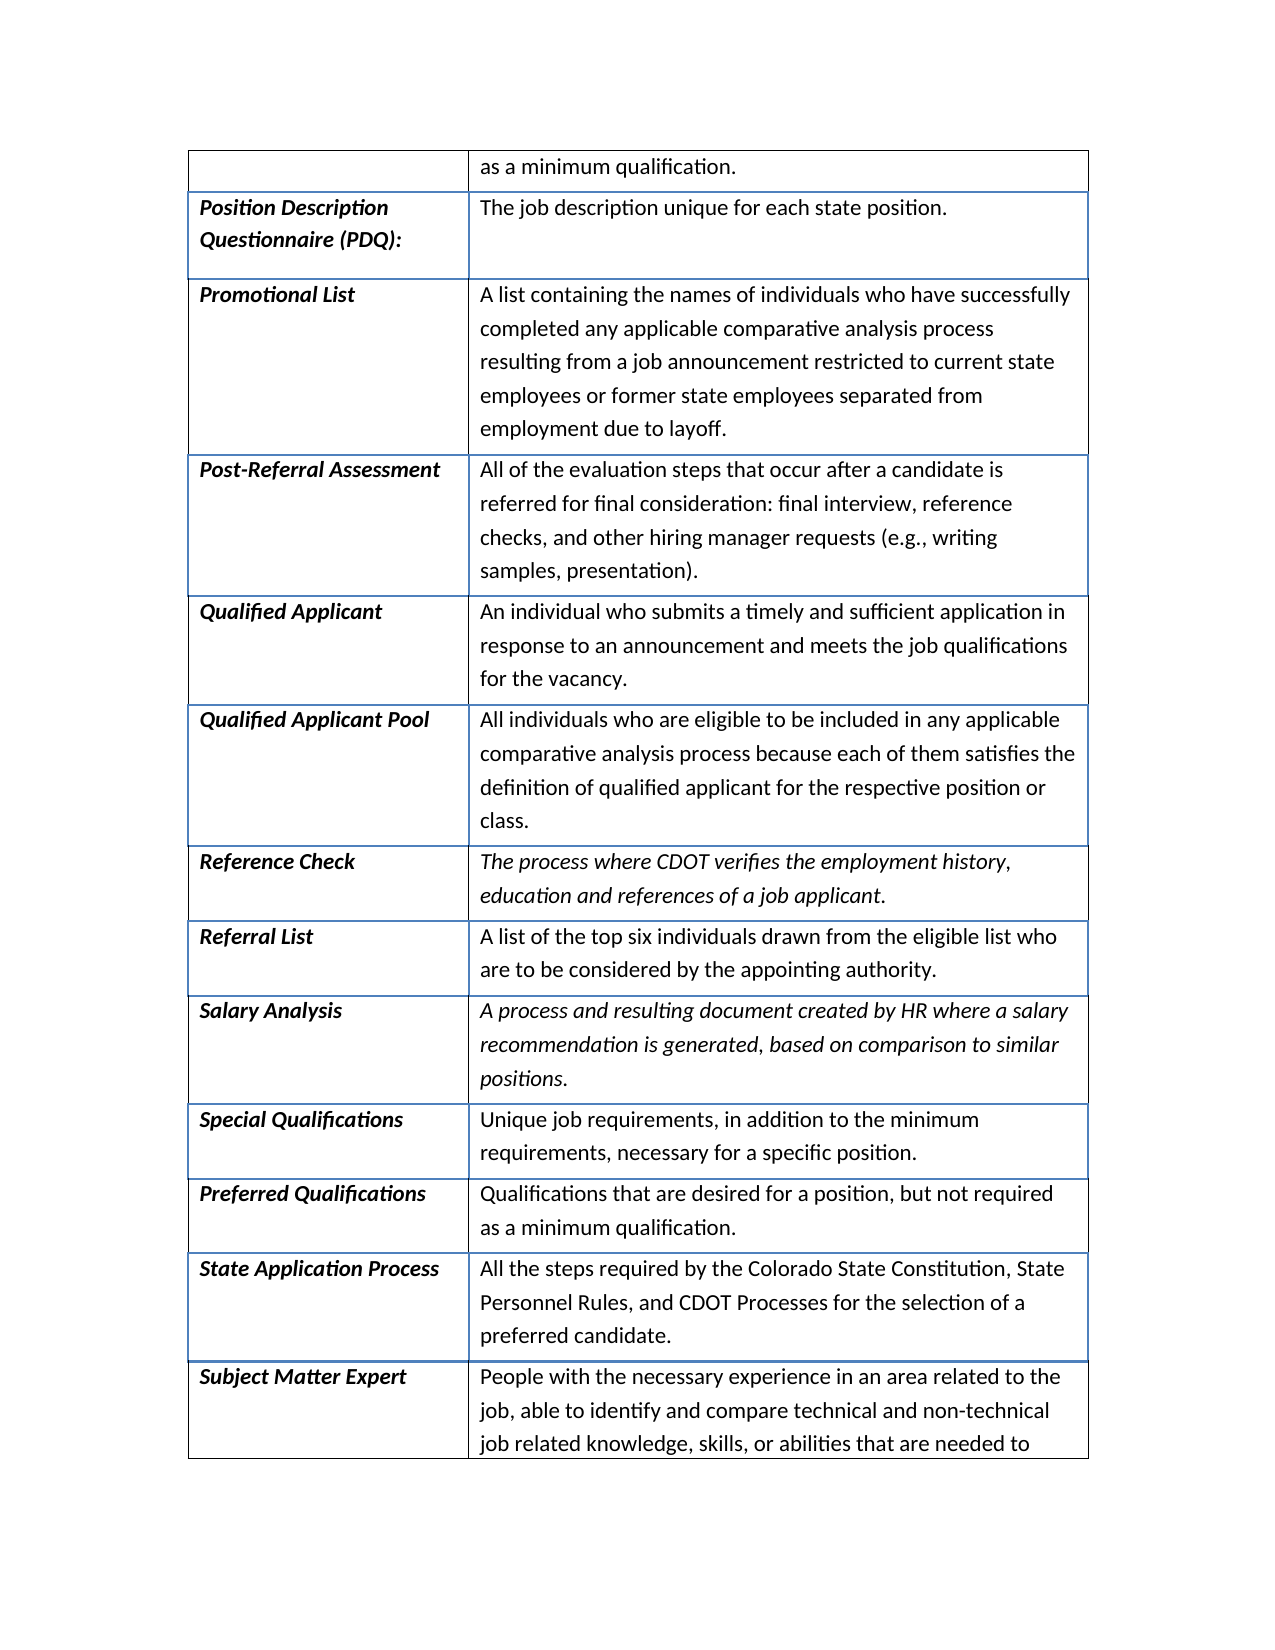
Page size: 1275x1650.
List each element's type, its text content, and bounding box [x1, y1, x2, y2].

table_cell Special Qualifications [189, 1105, 468, 1177]
table_cell A list containing the names of individuals who have successfully completed any applicable comparative analysis process resulting from a job announcement restricted to current state employees or former state employees separated from employment due to layoff. [469, 280, 1088, 453]
table_cell A list of the top six individuals drawn from the eligible list who are to be considered by the appointing authority. [470, 922, 1087, 994]
table_cell Position Description Questionnaire (PDQ): [189, 193, 468, 278]
table_cell Preferred Qualifications [189, 1180, 468, 1252]
table_cell The process where CDOT verifies the employment history, education and references of a job applicant. [469, 847, 1088, 920]
table_cell All the steps required by the Colorado State Constitution, State Personnel Rules, and CDOT Processes for the selection of a preferred candidate. [470, 1254, 1087, 1360]
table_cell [469, 1363, 1088, 1458]
table_cell Salary Analysis [189, 997, 468, 1103]
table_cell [469, 151, 1088, 191]
table_cell Qualifications that are desired for a position, but not required as a minimum qualification. [469, 1180, 1088, 1252]
table_cell All of the evaluation steps that occur after a candidate is referred for final consideration: final interview, reference checks, and other hiring manager requests (e.g., writing samples, presentation). [470, 456, 1087, 595]
table_cell An individual who submits a timely and sufficient application in response to an announcement and meets the job qualifications for the vacancy. [469, 597, 1088, 703]
table_cell A process and resulting document created by HR where a salary recommendation is generated, based on comparison to similar positions. [469, 997, 1088, 1103]
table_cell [189, 1363, 468, 1458]
table_cell Qualified Applicant Pool [189, 706, 468, 845]
table_cell Promotional List [189, 280, 468, 453]
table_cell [189, 151, 468, 191]
table_cell Reference Check [189, 847, 468, 920]
table_cell All individuals who are eligible to be included in any applicable comparative analysis process because each of them satisfies the definition of qualified applicant for the respective position or class. [470, 706, 1087, 845]
table_cell State Application Process [189, 1254, 468, 1360]
table_cell Post-Referral Assessment [189, 456, 468, 595]
table_cell Qualified Applicant [189, 597, 468, 703]
table_cell Unique job requirements, in addition to the minimum requirements, necessary for a specific position. [470, 1105, 1087, 1177]
table_cell The job description unique for each state position. [470, 193, 1087, 278]
table_cell Referral List [189, 922, 468, 994]
